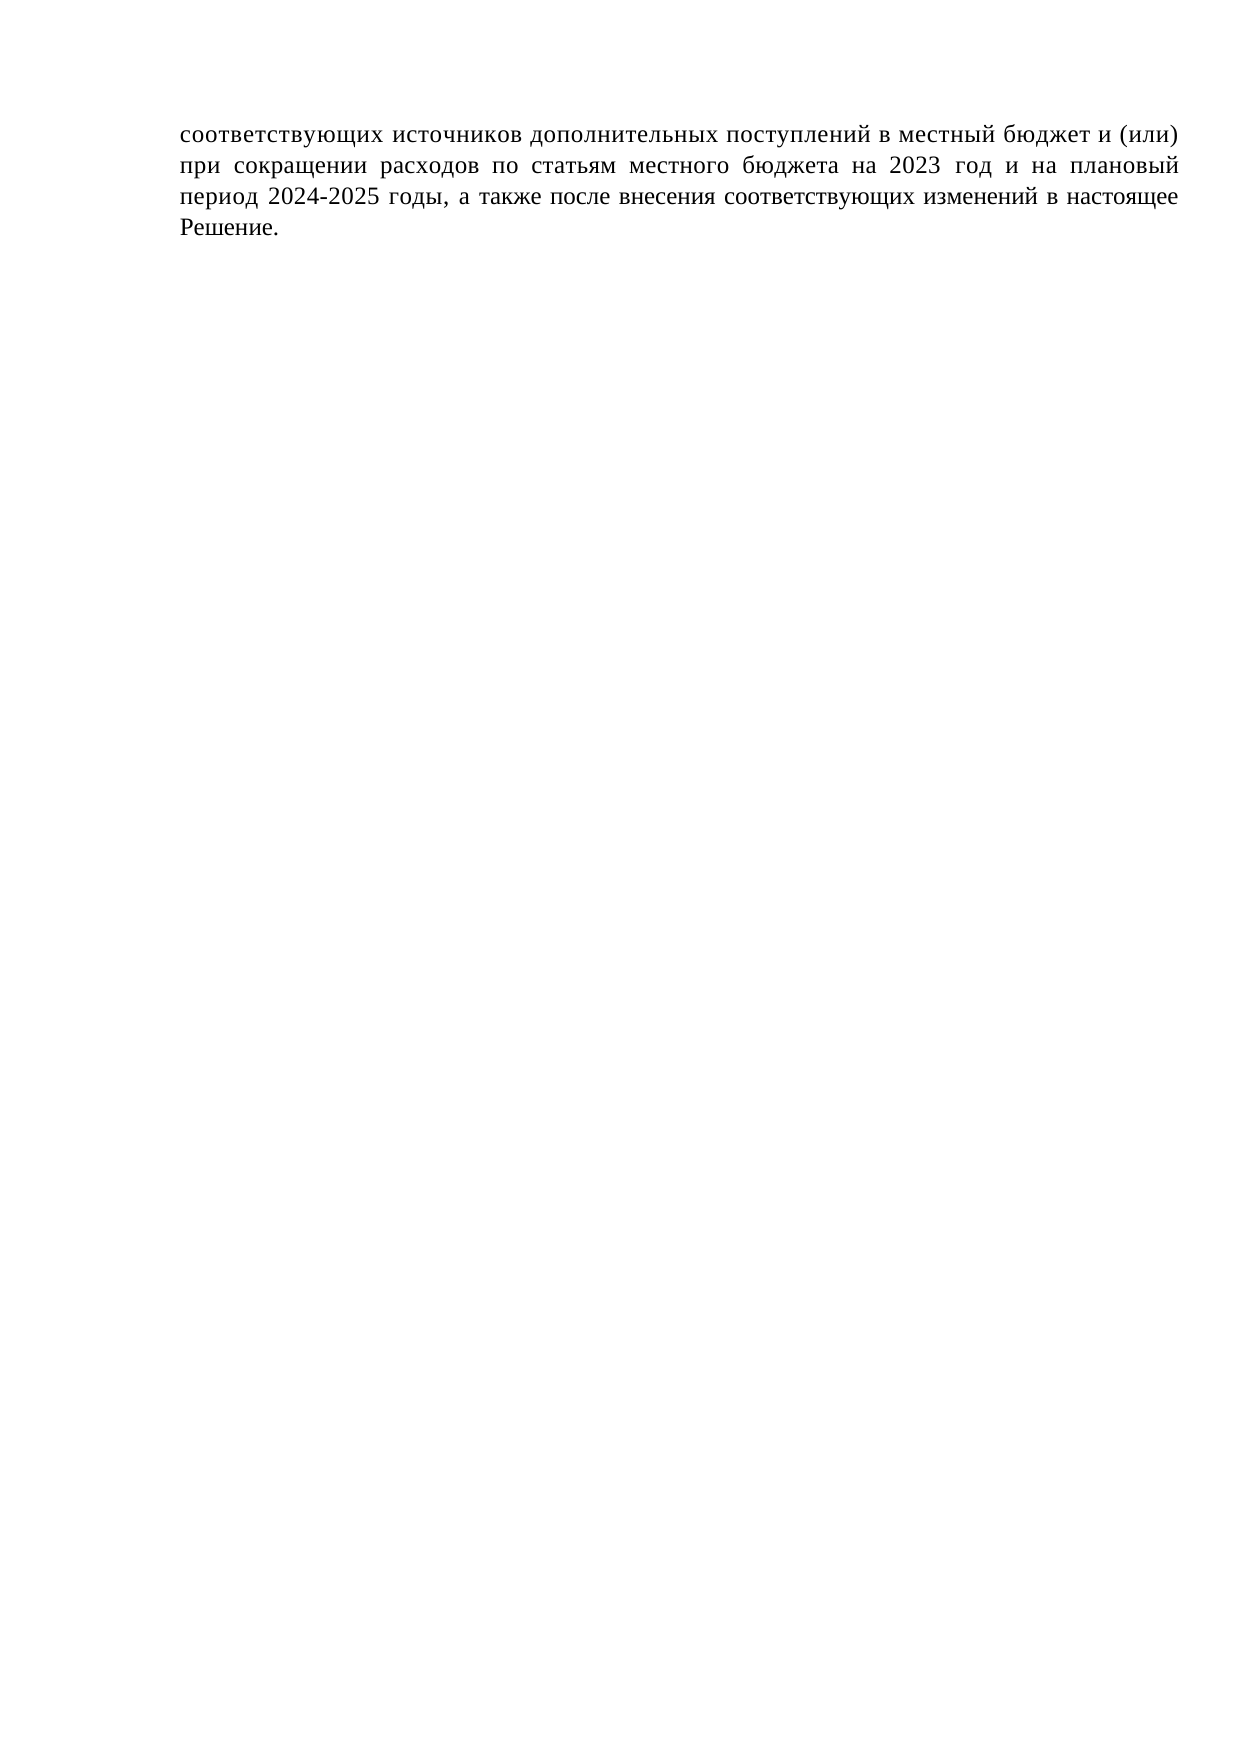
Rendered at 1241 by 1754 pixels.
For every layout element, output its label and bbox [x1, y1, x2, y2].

text [177, 118, 1180, 241]
